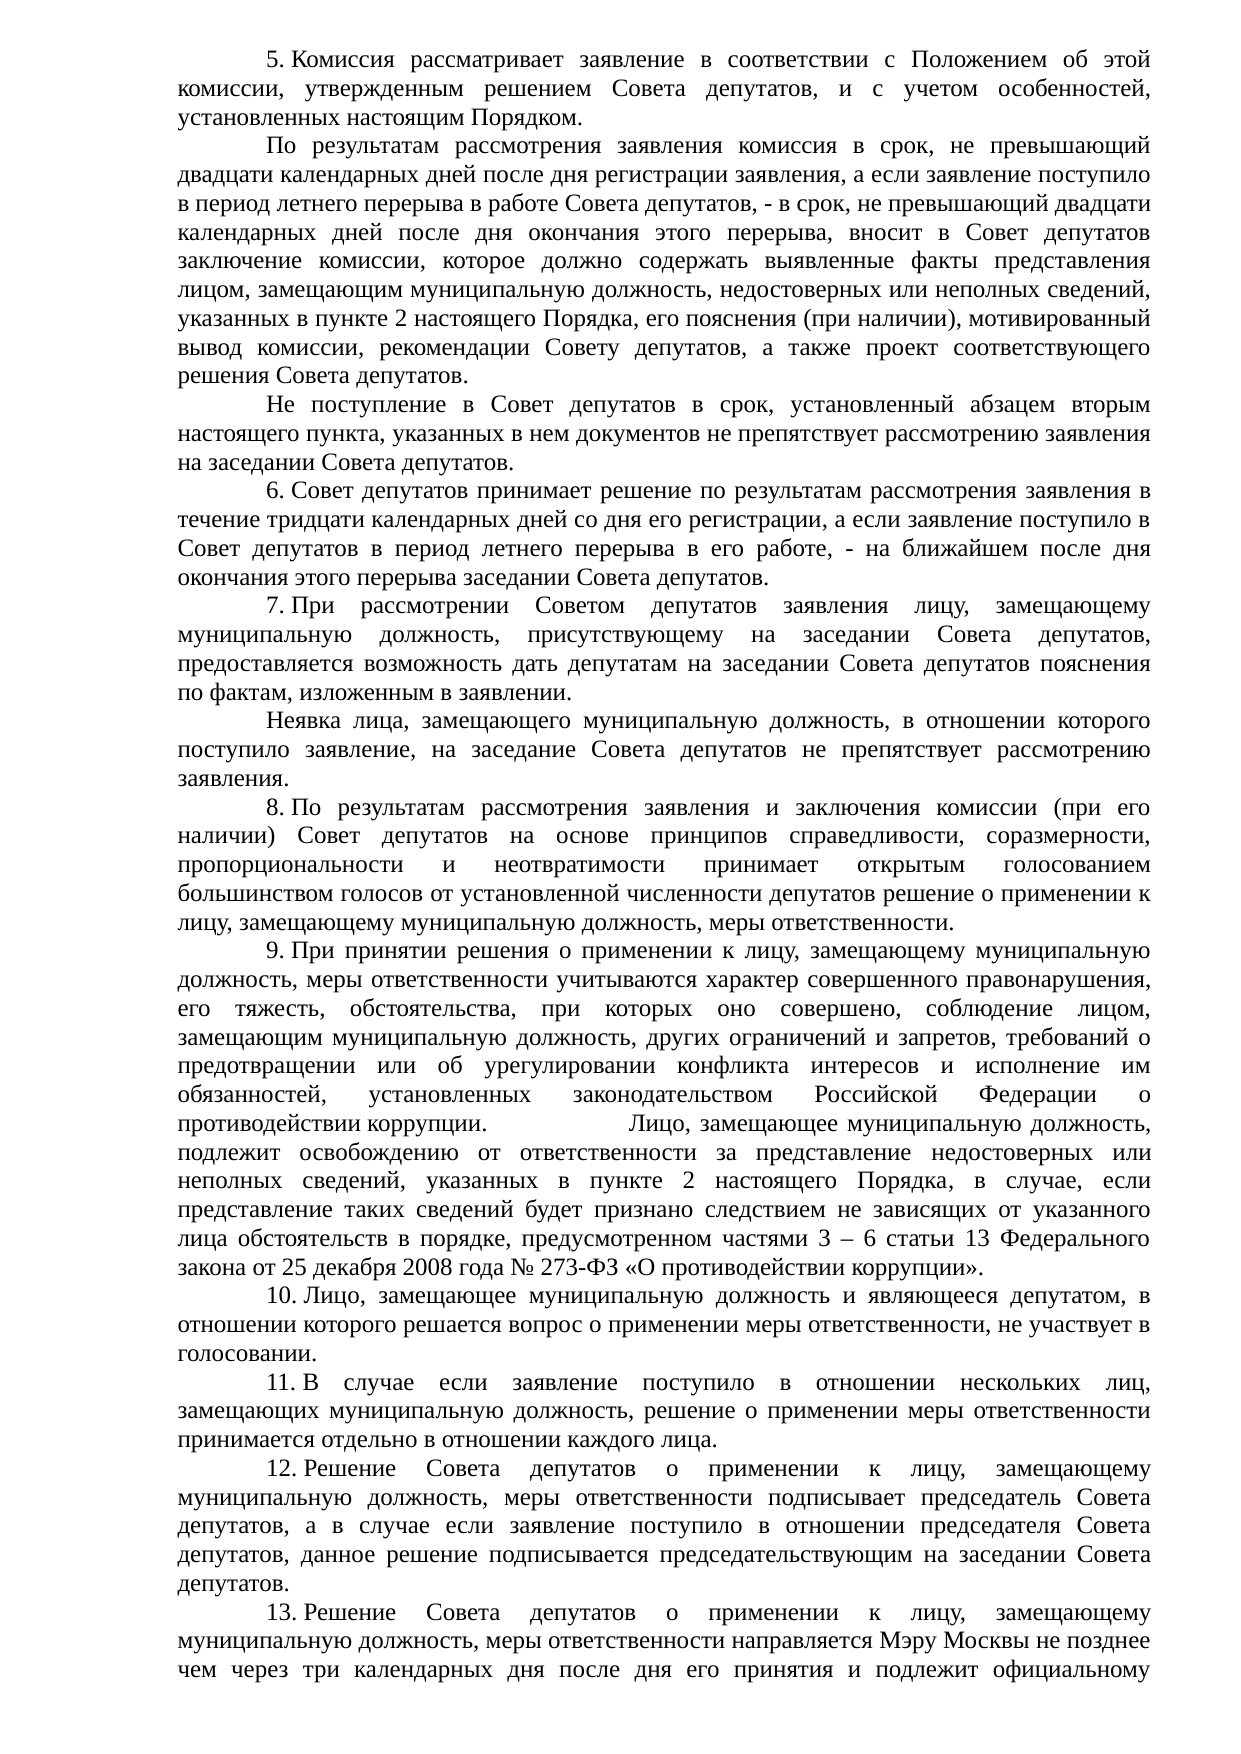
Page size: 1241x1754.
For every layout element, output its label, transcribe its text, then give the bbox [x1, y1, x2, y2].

text Неявка лица, замещающего муниципальную должность, в отношении которого поступило заявление, на заседание Совета депутатов не препятствует рассмотрению заявления. [177, 706, 1152, 792]
text 6. Совет депутатов принимает решение по результатам рассмотрения заявления в течение тридцати календарных дней со дня его регистрации, а если заявление поступило в Совет депутатов в период летнего перерыва в его работе, - на ближайшем после дня окончания этого перерыва заседании Совета депутатов. [177, 476, 1152, 591]
text По результатам рассмотрения заявления комиссия в срок, не превышающий двадцати календарных дней после дня регистрации заявления, а если заявление поступило в период летнего перерыва в работе Совета депутатов, - в срок, не превышающий двадцати календарных дней после дня окончания этого перерыва, вносит в Совет депутатов заключение комиссии, которое должно содержать выявленные факты представления лицом, замещающим муниципальную должность, недостоверных или неполных сведений, указанных в пункте 2 настоящего Порядка, его пояснения (при наличии), мотивированный вывод комиссии, рекомендации Совету депутатов, а также проект соответствующего решения Совета депутатов. [177, 131, 1152, 389]
text Не поступление в Совет депутатов в срок, установленный абзацем вторым настоящего пункта, указанных в нем документов не препятствует рассмотрению заявления на заседании Совета депутатов. [177, 389, 1152, 476]
text 7. При рассмотрении Советом депутатов заявления лицу, замещающему муниципальную должность, присутствующему на заседании Совета депутатов, предоставляется возможность дать депутатам на заседании Совета депутатов пояснения по фактам, изложенным в заявлении. [177, 591, 1152, 706]
text 10. Лицо, замещающее муниципальную должность и являющееся депутатом, в отношении которого решается вопрос о применении меры ответственности, не участвует в голосовании. [177, 1281, 1152, 1367]
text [177, 1597, 1152, 1683]
text 12. Решение Совета депутатов о применении к лицу, замещающему муниципальную должность, меры ответственности подписывает председатель Совета депутатов, а в случае если заявление поступило в отношении председателя Совета депутатов, данное решение подписывается председательствующим на заседании Совета депутатов. [177, 1453, 1152, 1597]
text 9. При принятии решения о применении к лицу, замещающему муниципальную должность, меры ответственности учитываются характер совершенного правонарушения, его тяжесть, обстоятельства, при которых оно совершено, соблюдение лицом, замещающим муниципальную должность, других ограничений и запретов, требований о предотвращении или об урегулировании конфликта интересов и исполнение им обязанностей, установленных законодательством Российской Федерации о противодействии коррупции. Лицо, замещающее муниципальную должность, подлежит освобождению от ответственности за представление недостоверных или неполных сведений, указанных в пункте 2 настоящего Порядка, в случае, если представление таких сведений будет признано следствием не зависящих от указанного лица обстоятельств в порядке, предусмотренном частями 3 – 6 статьи 13 Федерального закона от 25 декабря 2008 года № 273-ФЗ «О противодействии коррупции». [177, 936, 1152, 1281]
text 5. Комиссия рассматривает заявление в соответствии с Положением об этой комиссии, утвержденным решением Совета депутатов, и с учетом особенностей, установленных настоящим Порядком. [177, 44, 1152, 131]
text 11. В случае если заявление поступило в отношении нескольких лиц, замещающих муниципальную должность, решение о применении меры ответственности принимается отдельно в отношении каждого лица. [177, 1367, 1152, 1453]
text 8. По результатам рассмотрения заявления и заключения комиссии (при его наличии) Совет депутатов на основе принципов справедливости, соразмерности, пропорциональности и неотвратимости принимает открытым голосованием большинством голосов от установленной численности депутатов решение о применении к лицу, замещающему муниципальную должность, меры ответственности. [177, 792, 1152, 936]
